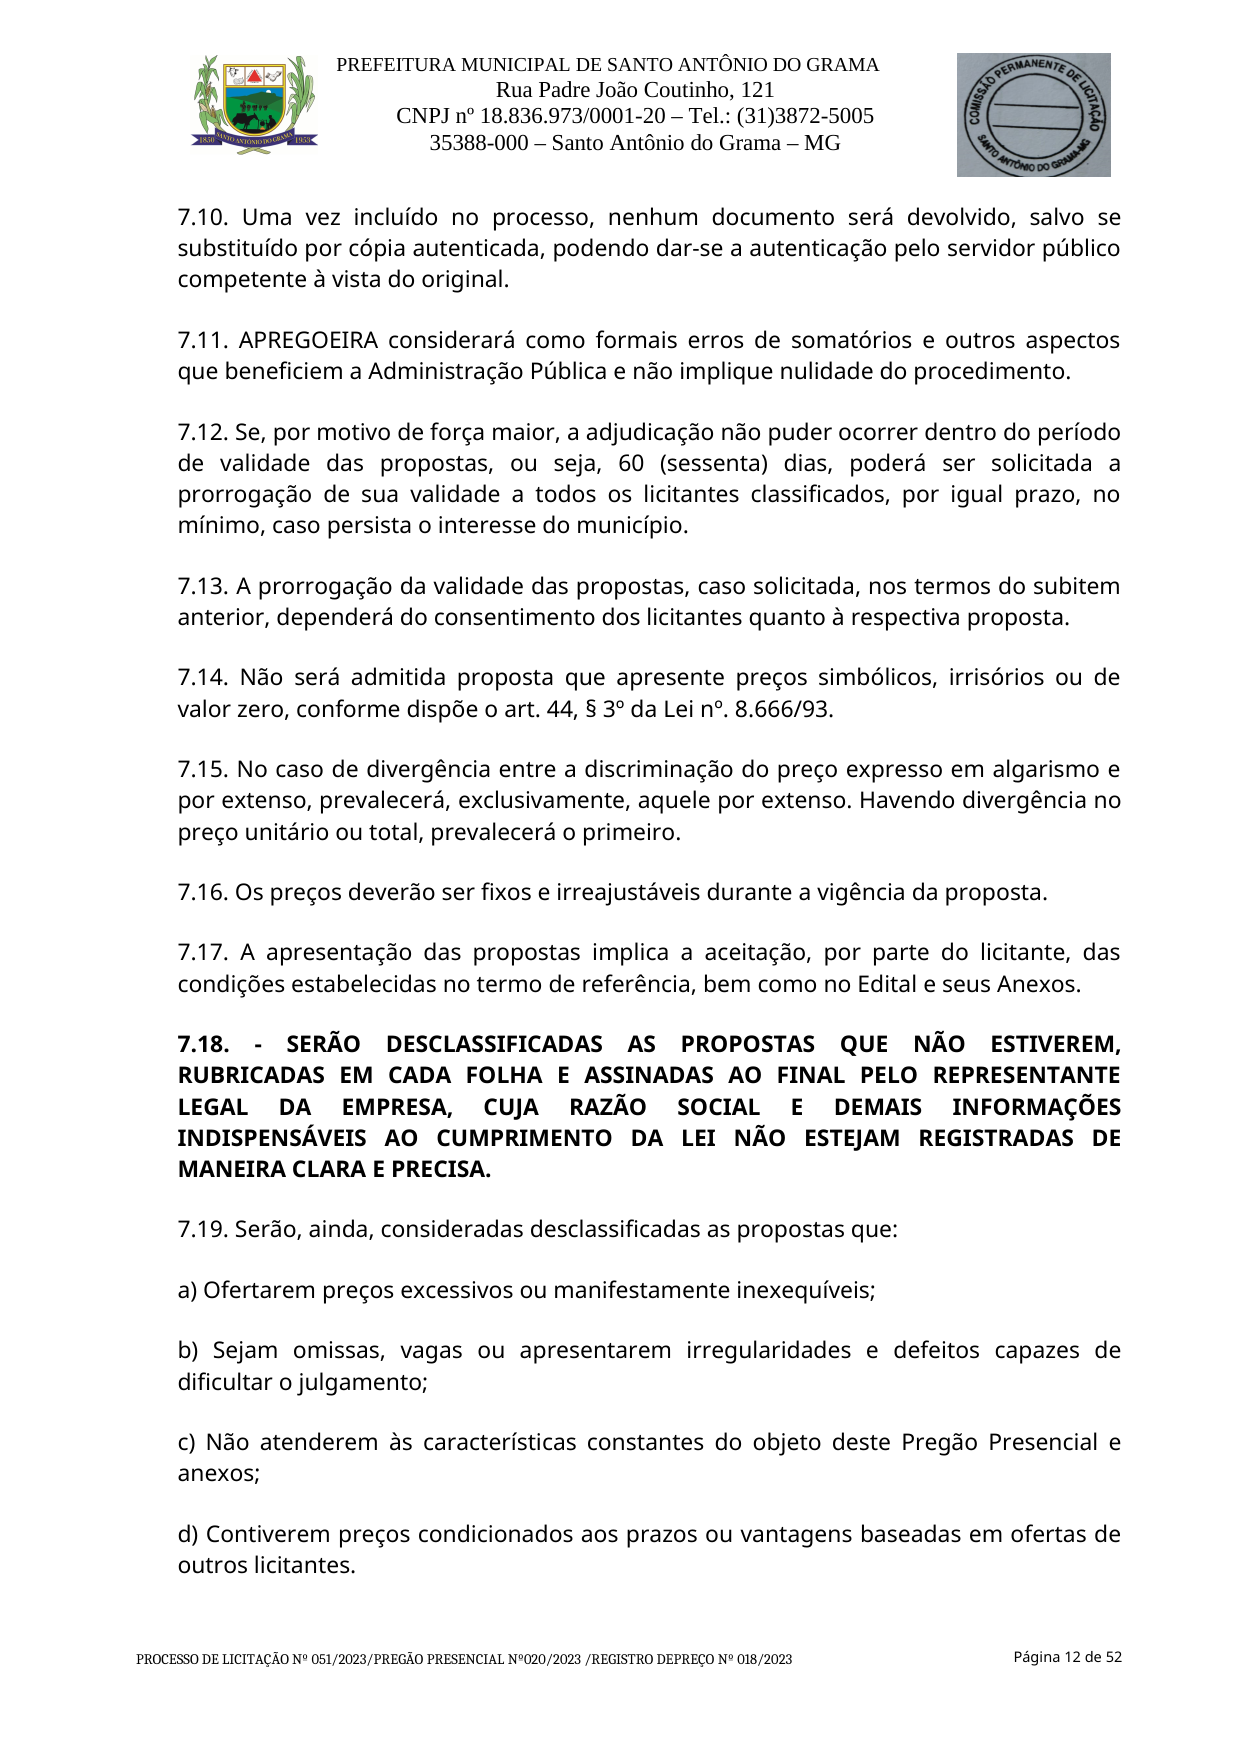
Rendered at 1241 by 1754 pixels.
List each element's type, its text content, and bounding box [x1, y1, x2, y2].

text c) Não atenderem às características constantes do objeto deste Pregão Presencial e anexos; [177, 1426, 1122, 1488]
text 7.13. A prorrogação da validade das propostas, caso solicitada, nos termos do subitem anterior, dependerá do consentimento dos licitantes quanto à respectiva proposta. [177, 569, 1122, 632]
text 7.16. Os preços deverão ser fixos e irreajustáveis durante a vigência da proposta. [177, 876, 1122, 907]
text b) Sejam omissas, vagas ou apresentarem irregularidades e defeitos capazes de dificultar o julgamento; [177, 1334, 1122, 1397]
text 7.17. A apresentação das propostas implica a aceitação, por parte do licitante, das condições estabelecidas no termo de referência, bem como no Edital e seus Anexos. [177, 936, 1122, 999]
text 7.10. Uma vez incluído no processo, nenhum documento será devolvido, salvo se substituído por cópia autenticada, podendo dar-se a autenticação pelo servidor público competente à vista do original. [177, 201, 1122, 294]
text d) Contiverem preços condicionados aos prazos ou vantagens baseadas em ofertas de outros licitantes. [177, 1517, 1122, 1580]
text a) Ofertarem preços excessivos ou manifestamente inexequíveis; [177, 1274, 1122, 1305]
text 7.15. No caso de divergência entre a discriminação do preço expresso em algarismo e por extenso, prevalecerá, exclusivamente, aquele por extenso. Havendo divergência no preço unitário ou total, prevalecerá o primeiro. [177, 753, 1122, 847]
picture [957, 53, 1111, 177]
picture [190, 55, 319, 155]
text 7.14. Não será admitida proposta que apresente preços simbólicos, irrisórios ou de valor zero, conforme dispõe o art. 44, § 3º da Lei nº. 8.666/93. [177, 661, 1122, 724]
text 7.18. - SERÃO DESCLASSIFICADAS AS PROPOSTAS QUE NÃO ESTIVEREM, RUBRICADAS EM CADA FOLHA E ASSINADAS AO FINAL PELO REPRESENTANTE LEGAL DA EMPRESA, CUJA RAZÃO SOCIAL E DEMAIS INFORMAÇÕES INDISPENSÁVEIS AO CUMPRIMENTO DA LEI NÃO ESTEJAM REGISTRADAS DE MANEIRA CLARA E PRECISA. [177, 1028, 1122, 1184]
text 7.12. Se, por motivo de força maior, a adjudicação não puder ocorrer dentro do período de validade das propostas, ou seja, 60 (sessenta) dias, poderá ser solicitada a prorrogação de sua validade a todos os licitantes classificados, por igual prazo, no mínimo, caso persista o interesse do município. [177, 415, 1122, 540]
text 7.11. APREGOEIRA considerará como formais erros de somatórios e outros aspectos que beneficiem a Administração Pública e não implique nulidade do procedimento. [177, 324, 1122, 386]
text 7.19. Serão, ainda, consideradas desclassificadas as propostas que: [177, 1213, 1122, 1244]
